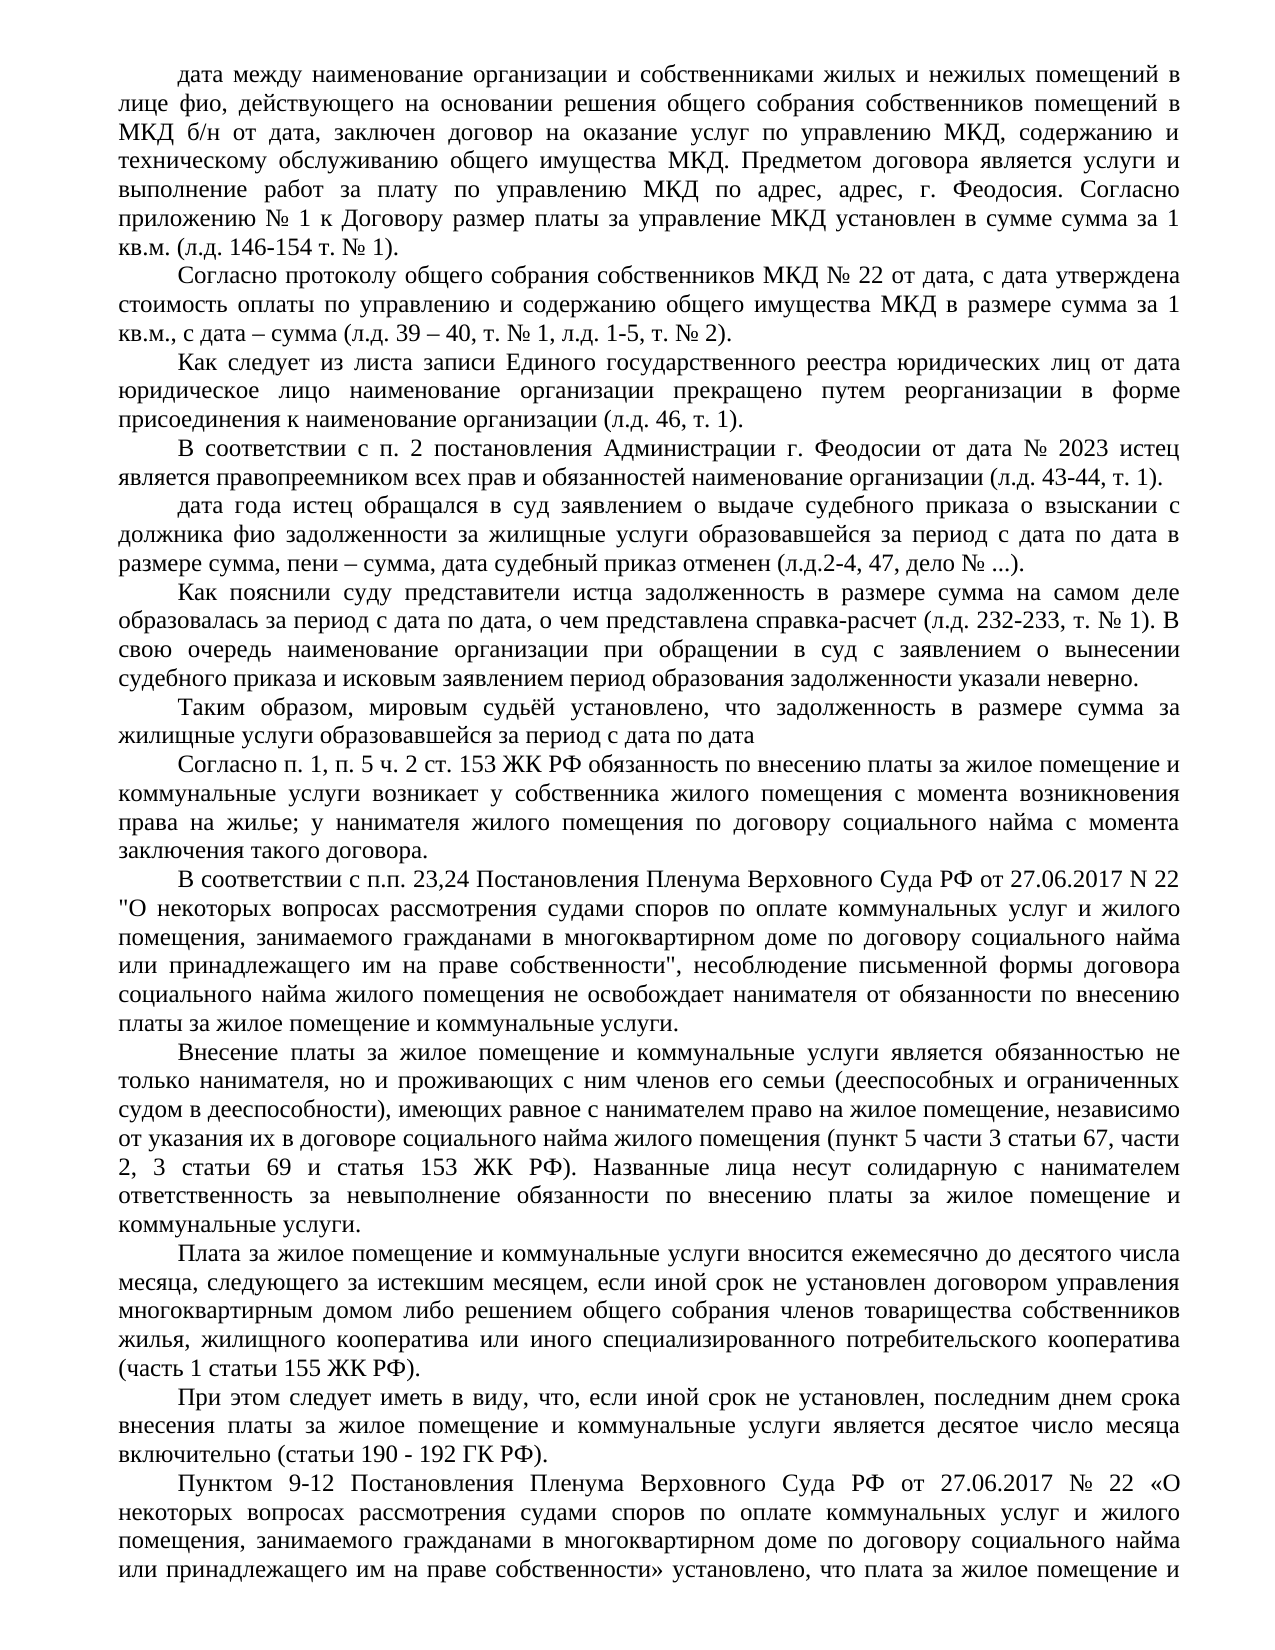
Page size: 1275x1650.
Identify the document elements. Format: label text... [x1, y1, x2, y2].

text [118, 1468, 1181, 1583]
text Плата за жилое помещение и коммунальные услуги вносится ежемесячно до десятого числа месяца, следующего за истекшим месяцем, если иной срок не установлен договором управления многоквартирным домом либо решением общего собрания членов товарищества собственников жилья, жилищного кооператива или иного специализированного потребительского кооператива (часть 1 статьи 155 ЖК РФ). [118, 1238, 1181, 1382]
text Таким образом, мировым судьёй установлено, что задолженность в размере сумма за жилищные услуги образовавшейся за период с дата по дата [118, 692, 1181, 749]
text дата между наименование организации и собственниками жилых и нежилых помещений в лице фио, действующего на основании решения общего собрания собственников помещений в МКД б/н от дата, заключен договор на оказание услуг по управлению МКД, содержанию и техническому обслуживанию общего имущества МКД. Предметом договора является услуги и выполнение работ за плату по управлению МКД по адрес, адрес, г. Феодосия. Согласно приложению № 1 к Договору размер платы за управление МКД установлен в сумме сумма за 1 кв.м. (л.д. 146-154 т. № 1). [118, 59, 1181, 260]
text Внесение платы за жилое помещение и коммунальные услуги является обязанностью не только нанимателя, но и проживающих с ним членов его семьи (дееспособных и ограниченных судом в дееспособности), имеющих равное с нанимателем право на жилое помещение, независимо от указания их в договоре социального найма жилого помещения (пункт 5 части 3 статьи 67, части 2, 3 статьи 69 и статья 153 ЖК РФ). Названные лица несут солидарную с нанимателем ответственность за невыполнение обязанности по внесению платы за жилое помещение и коммунальные услуги. [118, 1037, 1181, 1238]
text Как следует из листа записи Единого государственного реестра юридических лиц от дата юридическое лицо наименование организации прекращено путем реорганизации в форме присоединения к наименование организации (л.д. 46, т. 1). [118, 347, 1181, 433]
text В соответствии с п. 2 постановления Администрации г. Феодосии от дата № 2023 истец является правопреемником всех прав и обязанностей наименование организации (л.д. 43-44, т. 1). [118, 433, 1181, 490]
text Согласно протоколу общего собрания собственников МКД № 22 от дата, с дата утверждена стоимость оплаты по управлению и содержанию общего имущества МКД в размере сумма за 1 кв.м., с дата – сумма (л.д. 39 – 40, т. № 1, л.д. 1-5, т. № 2). [118, 260, 1181, 347]
text Как пояснили суду представители истца задолженность в размере сумма на самом деле образовалась за период с дата по дата, о чем представлена справка-расчет (л.д. 232-233, т. № 1). В свою очередь наименование организации при обращении в суд с заявлением о вынесении судебного приказа и исковым заявлением период образования задолженности указали неверно. [118, 577, 1181, 692]
text Согласно п. 1, п. 5 ч. 2 ст. 153 ЖК РФ обязанность по внесению платы за жилое помещение и коммунальные услуги возникает у собственника жилого помещения с момента возникновения права на жилье; у нанимателя жилого помещения по договору социального найма с момента заключения такого договора. [118, 749, 1181, 864]
text В соответствии с п.п. 23,24 Постановления Пленума Верховного Суда РФ от 27.06.2017 N 22 "О некоторых вопросах рассмотрения судами споров по оплате коммунальных услуг и жилого помещения, занимаемого гражданами в многоквартирном доме по договору социального найма или принадлежащего им на праве собственности", несоблюдение письменной формы договора социального найма жилого помещения не освобождает нанимателя от обязанности по внесению платы за жилое помещение и коммунальные услуги. [118, 864, 1181, 1037]
text При этом следует иметь в виду, что, если иной срок не установлен, последним днем срока внесения платы за жилое помещение и коммунальные услуги является десятое число месяца включительно (статьи 190 - 192 ГК РФ). [118, 1382, 1181, 1468]
text дата года истец обращался в суд заявлением о выдаче судебного приказа о взыскании с должника фио задолженности за жилищные услуги образовавшейся за период с дата по дата в размере сумма, пени – сумма, дата судебный приказ отменен (л.д.2-4, 47, дело № ...). [118, 490, 1181, 577]
